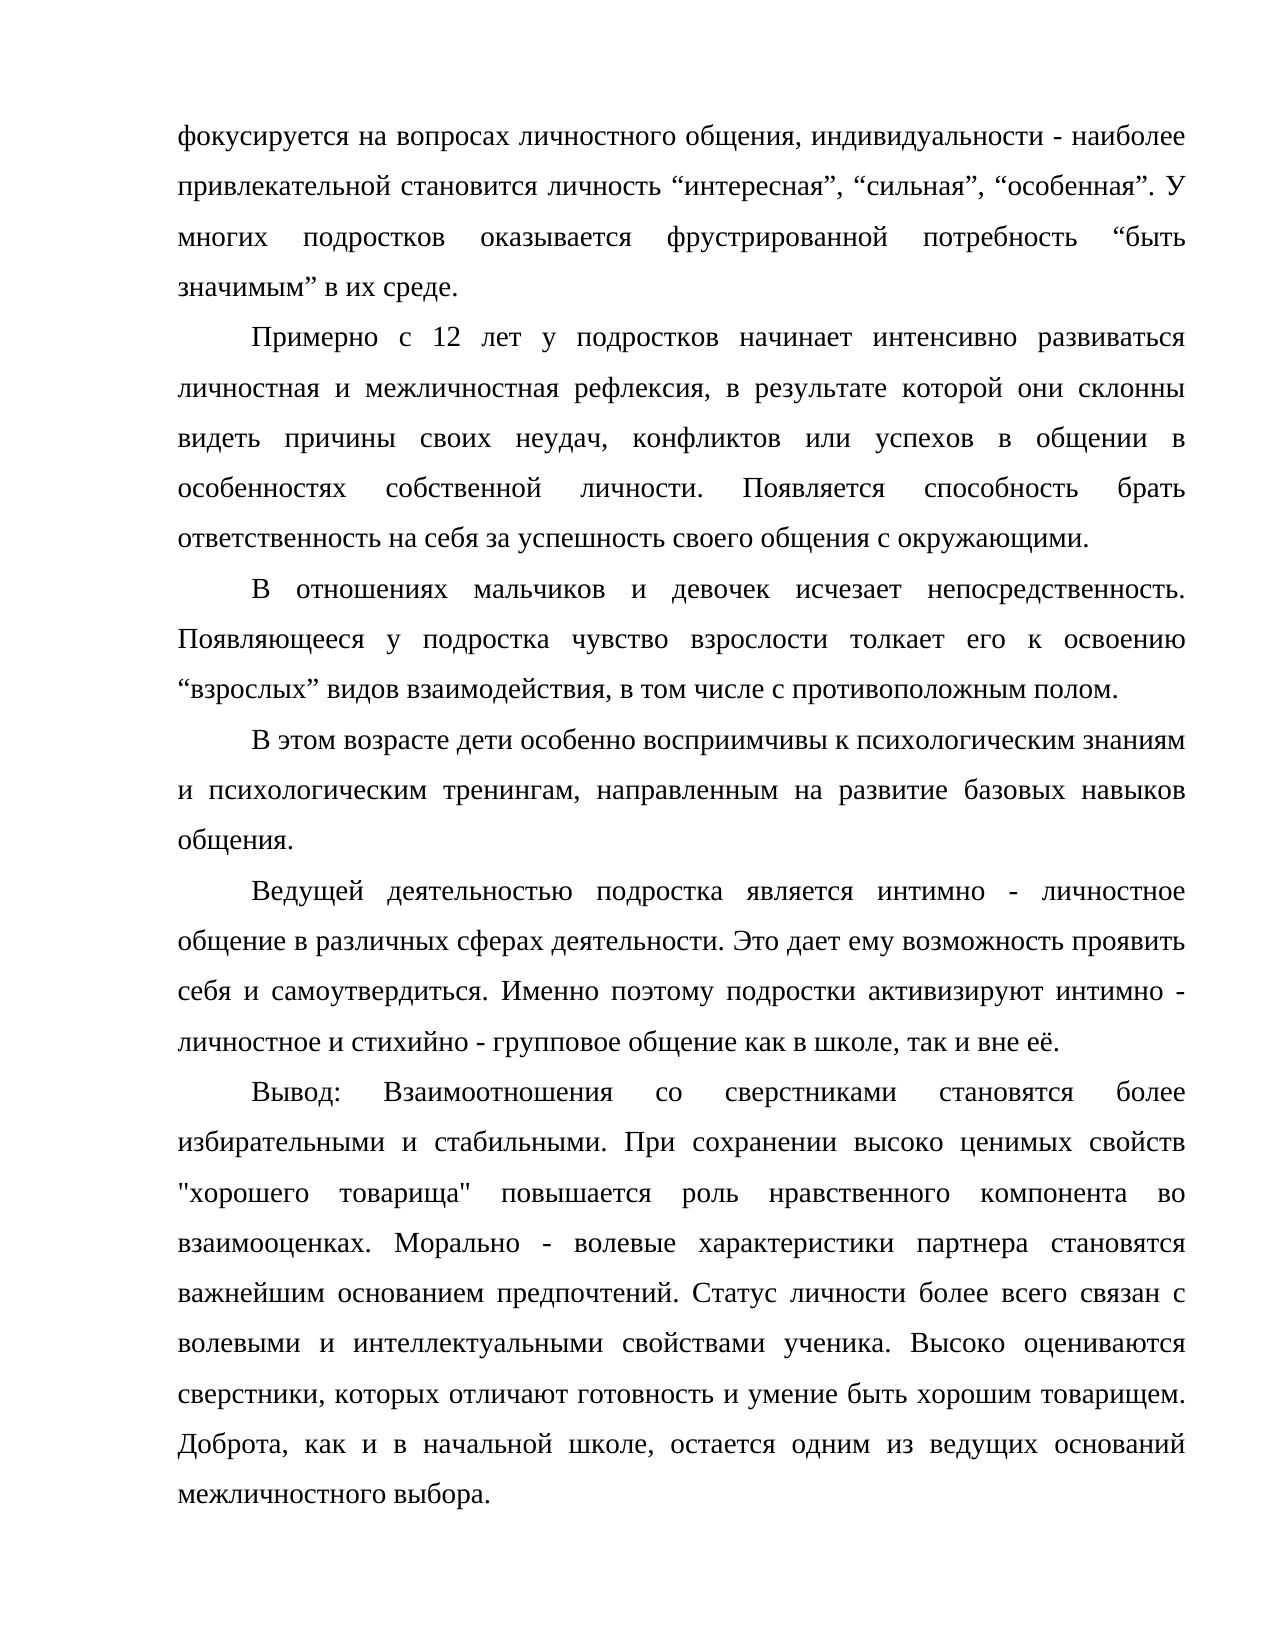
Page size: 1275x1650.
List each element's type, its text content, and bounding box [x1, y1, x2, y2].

text Ведущей деятельностью подростка является интимно - личностное общение в различных сферах деятельности. Это дает ему возможность проявить себя и самоутвердиться. Именно поэтому подростки активизируют интимно - личностное и стихийно - групповое общение как в школе, так и вне её. [177, 873, 1186, 1057]
text Примерно с 12 лет у подростков начинает интенсивно развиваться личностная и межличностная рефлексия, в результате которой они склонны видеть причины своих неудач, конфликтов или успехов в общении в особенностях собственной личности. Появляется способность брать ответственность на себя за успешность своего общения с окружающими. [177, 319, 1186, 554]
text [177, 118, 1186, 303]
text В этом возрасте дети особенно восприимчивы к психологическим знаниям и психологическим тренингам, направленным на развитие базовых навыков общения. [177, 722, 1186, 856]
text В отношениях мальчиков и девочек исчезает непосредственность. Появляющееся у подростка чувство взрослости толкает его к освоению “взрослых” видов взаимодействия, в том числе с противоположным полом. [177, 571, 1186, 705]
text Вывод: Взаимоотношения со сверстниками становятся более избирательными и стабильными. При сохранении высоко ценимых свойств "хорошего товарища" повышается роль нравственного компонента во взаимооценках. Морально - волевые характеристики партнера становятся важнейшим основанием предпочтений. Статус личности более всего связан с волевыми и интеллектуальными свойствами ученика. Высоко оцениваются сверстники, которых отличают готовность и умение быть хорошим товарищем. Доброта, как и в начальной школе, остается одним из ведущих оснований межличностного выбора. [177, 1074, 1186, 1510]
